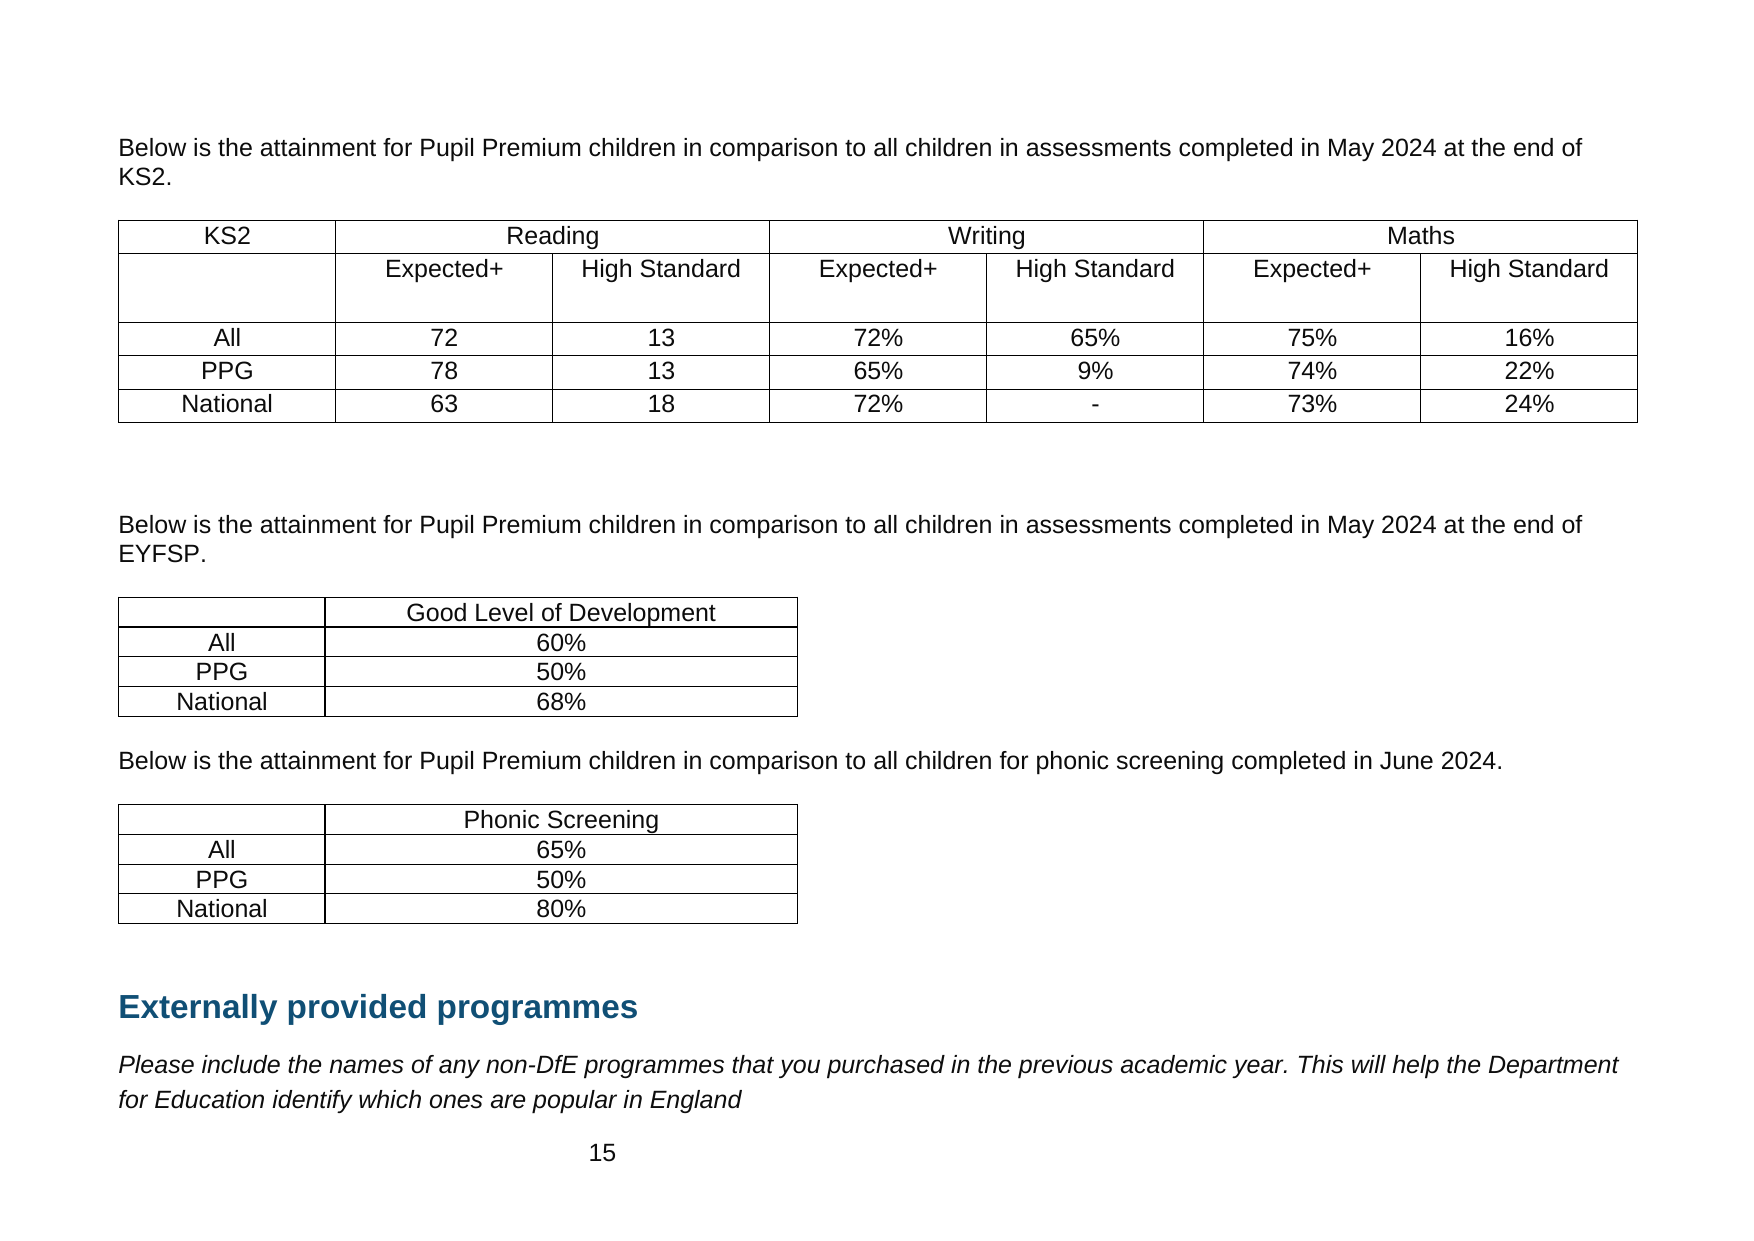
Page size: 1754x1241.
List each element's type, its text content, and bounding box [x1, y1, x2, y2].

table_cell 68% [326, 687, 797, 716]
table_cell National [119, 894, 324, 923]
table_cell 22% [1421, 356, 1637, 388]
table_header Maths [1204, 221, 1637, 253]
table_cell High Standard [553, 254, 769, 322]
table_header KS2 [119, 221, 335, 253]
table_cell 63 [336, 390, 552, 422]
table_cell All [119, 628, 324, 656]
text Please include the names of any non-DfE programmes that you purchased in the previous academic year. This will help the Department for Education identify which ones are popular in England [118, 1050, 1636, 1113]
table_cell 72 [336, 323, 552, 355]
table_cell 9% [987, 356, 1203, 388]
table_header Phonic Screening [326, 805, 797, 834]
table_cell PPG [119, 657, 324, 686]
text Below is the attainment for Pupil Premium children in comparison to all children in assessments completed in May 2024 at the end of KS2. [118, 133, 1636, 190]
text Below is the attainment for Pupil Premium children in comparison to all children for phonic screening completed in June 2024. [118, 746, 1636, 775]
table_cell 16% [1421, 323, 1637, 355]
table_header [119, 598, 324, 626]
text Below is the attainment for Pupil Premium children in comparison to all children in assessments completed in May 2024 at the end of EYFSP. [118, 510, 1636, 567]
table_cell Expected+ [1204, 254, 1420, 322]
table_cell National [119, 687, 324, 716]
table_cell All [119, 323, 335, 355]
table_cell PPG [119, 865, 324, 893]
table_cell 18 [553, 390, 769, 422]
table_cell 60% [326, 628, 797, 656]
table_cell [119, 254, 335, 322]
table_cell 65% [326, 835, 797, 863]
table_cell High Standard [987, 254, 1203, 322]
table_cell 73% [1204, 390, 1420, 422]
table_cell High Standard [1421, 254, 1637, 322]
table_cell 13 [553, 323, 769, 355]
table_cell All [119, 835, 324, 863]
table_cell 72% [770, 390, 986, 422]
table_cell 65% [770, 356, 986, 388]
table_cell 78 [336, 356, 552, 388]
table_cell 80% [326, 894, 797, 923]
table_cell 24% [1421, 390, 1637, 422]
subtitle Externally provided programmes [118, 987, 1636, 1025]
table_header Reading [336, 221, 769, 253]
table_cell - [987, 390, 1203, 422]
table_header Writing [770, 221, 1203, 253]
table_cell Expected+ [336, 254, 552, 322]
table_cell 75% [1204, 323, 1420, 355]
table_cell Expected+ [770, 254, 986, 322]
table_header Good Level of Development [326, 598, 797, 626]
table_cell PPG [119, 356, 335, 388]
table_cell 65% [987, 323, 1203, 355]
table_cell 50% [326, 657, 797, 686]
table_cell National [119, 390, 335, 422]
table_cell 74% [1204, 356, 1420, 388]
table_cell 50% [326, 865, 797, 893]
table_header [119, 805, 324, 834]
table_cell 72% [770, 323, 986, 355]
table_cell 13 [553, 356, 769, 388]
